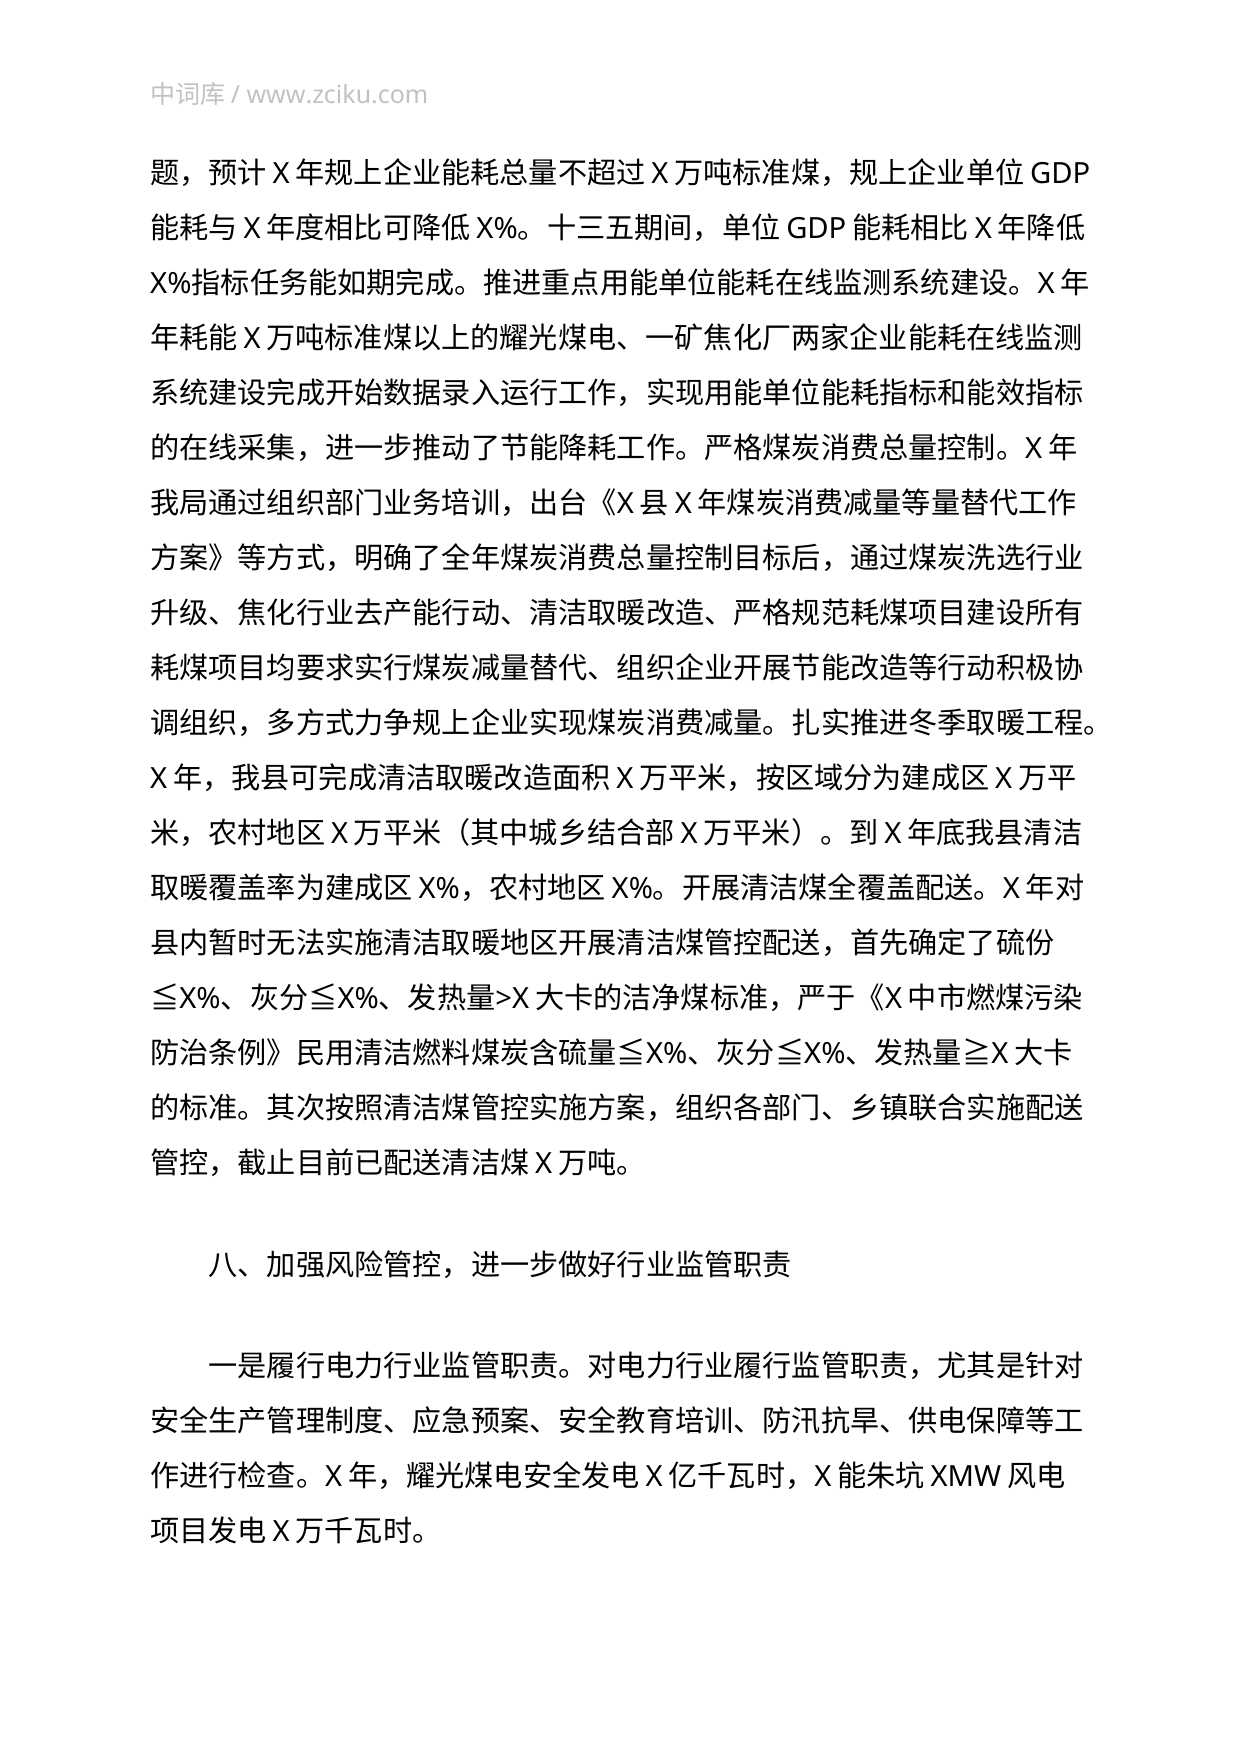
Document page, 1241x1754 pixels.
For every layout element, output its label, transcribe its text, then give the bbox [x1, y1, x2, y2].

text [150, 150, 1090, 1182]
text 一是履行电力行业监管职责。对电力行业履行监管职责，尤其是针对安全生产管理制度、应急预案、安全教育培训、防汛抗旱、供电保障等工作进行检查。X年，耀光煤电安全发电X亿千瓦时，X能朱坑XMW风电项目发电X万千瓦时。 [150, 1343, 1090, 1550]
text 八、加强风险管控，进一步做好行业监管职责 [150, 1241, 1090, 1283]
